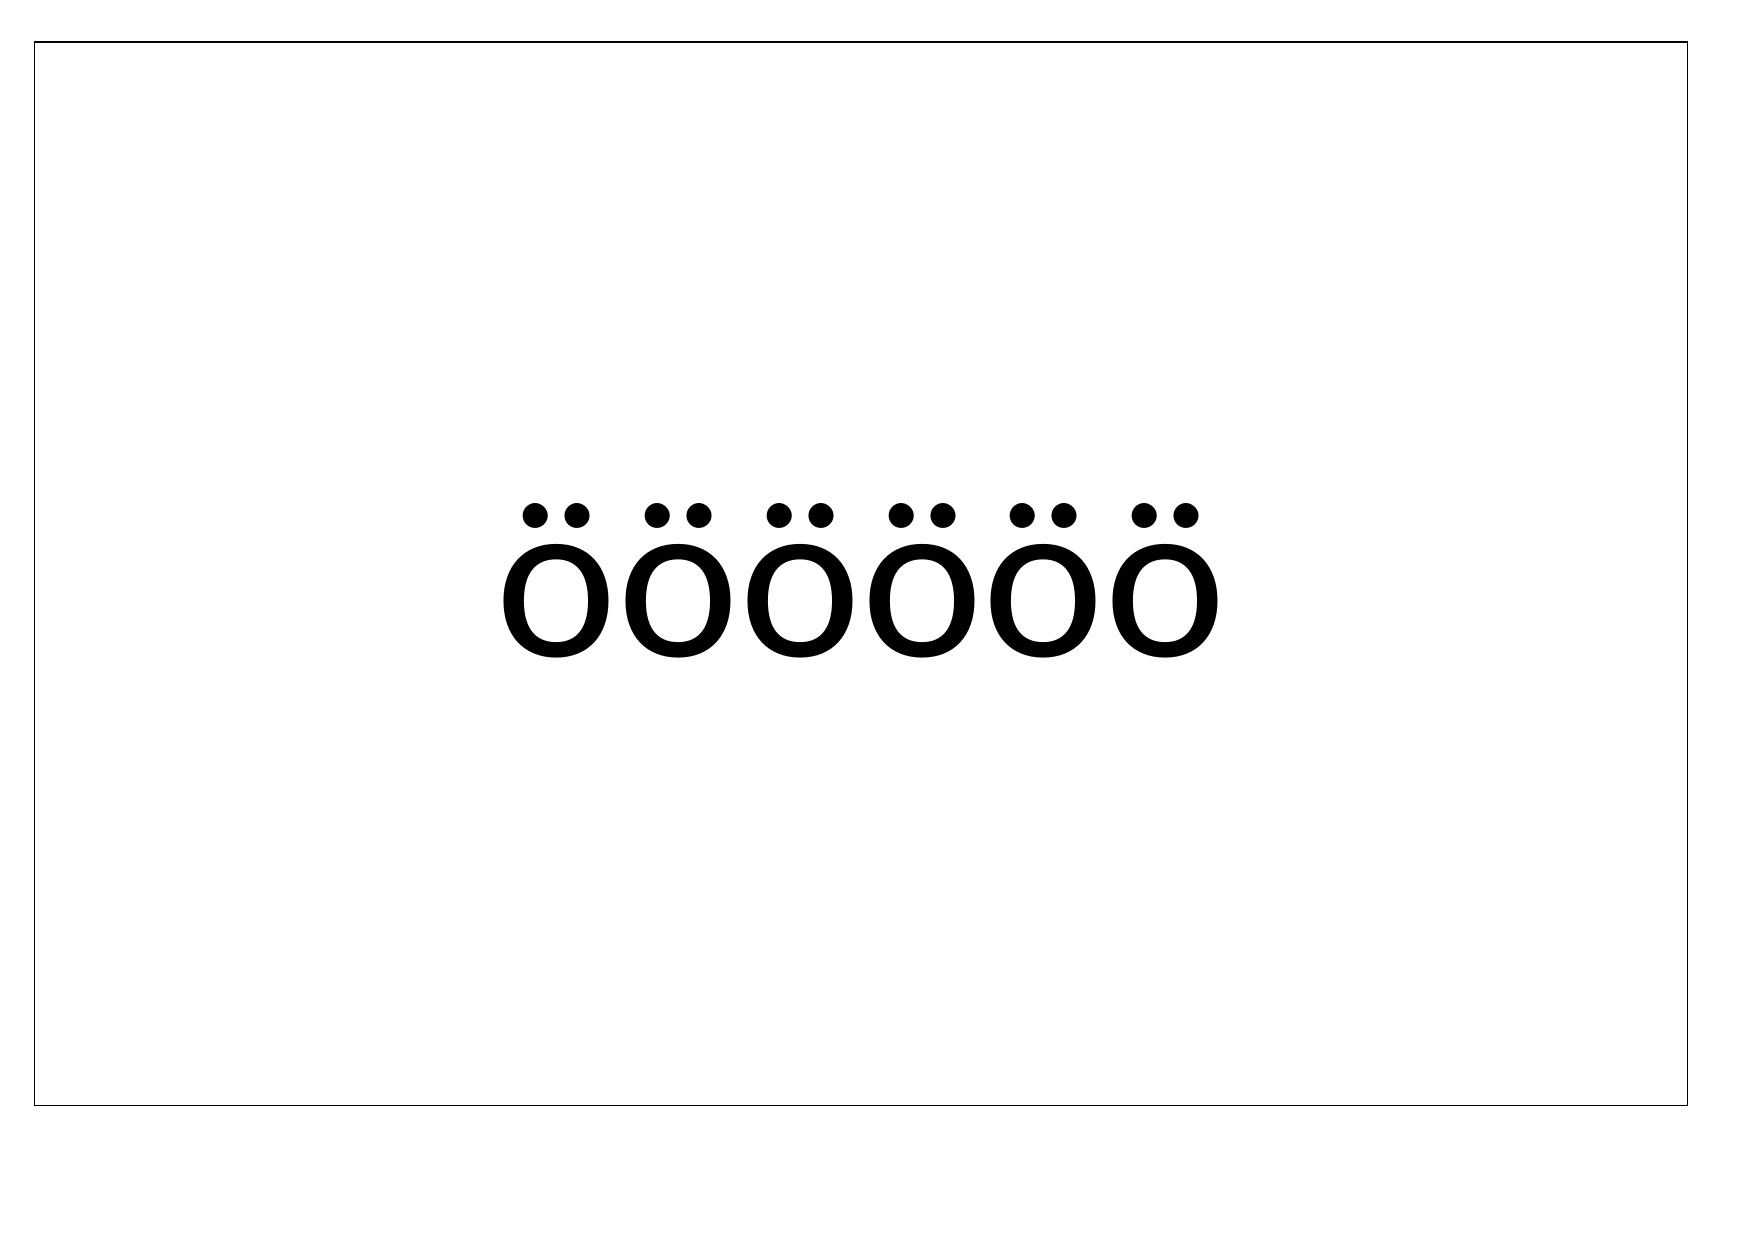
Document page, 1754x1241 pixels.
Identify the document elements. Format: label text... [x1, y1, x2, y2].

table_cell öööööö [35, 43, 1687, 1104]
